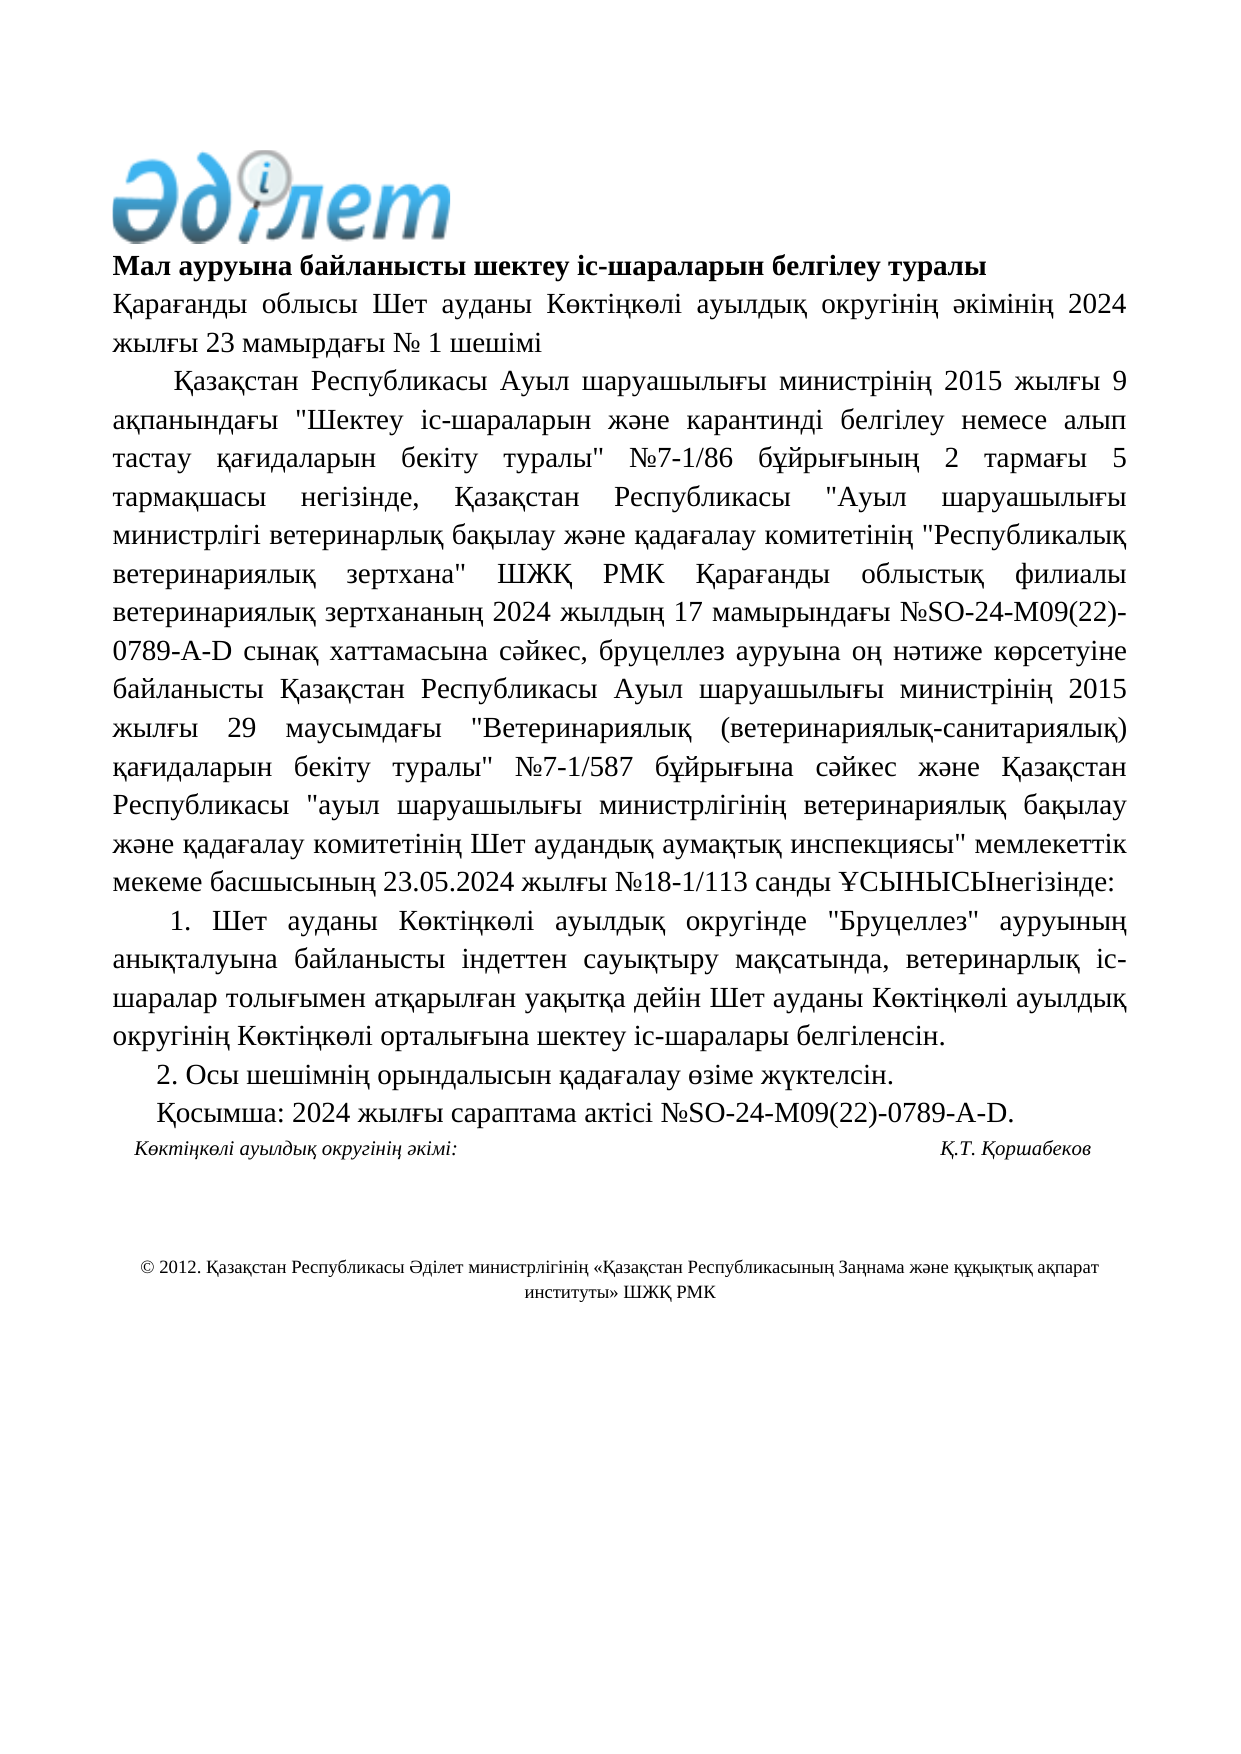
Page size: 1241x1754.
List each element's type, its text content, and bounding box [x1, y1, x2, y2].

table_header Қ.Т. Қоршабеков [939, 1134, 1240, 1165]
table_header Көктіңкөлі ауылдық округінің әкімі: [101, 1134, 939, 1165]
text Қарағанды облысы Шет ауданы Көктіңкөлі ауылдық округінің әкімінің 2024 жылғы 23 мамырдағы № 1 шешімі [112, 286, 1128, 358]
text Қазақстан Республикасы Ауыл шаруашылығы министрінің 2015 жылғы 9 ақпанындағы "Шектеу іс-шараларын және карантинді белгілеу немесе алып тастау қағидаларын бекіту туралы" №7-1/86 бұйрығының 2 тармағы 5 тармақшасы негізінде, Қазақстан Республикасы "Ауыл шаруашылығы министрлігі ветеринарлық бақылау және қадағалау комитетінің "Республикалық ветеринариялық зертхана" ШЖҚ РМК Қарағанды облыстық филиалы ветеринариялық зертхананың 2024 жылдың 17 мамырындағы №SO-24-M09(22)-0789-А-D сынақ хаттамасына сәйкес, бруцеллез ауруына оң нәтиже көрсетуіне байланысты Қазақстан Республикасы Ауыл шаруашылығы министрінің 2015 жылғы 29 маусымдағы "Ветеринариялық (ветеринариялық-санитариялық) қағидаларын бекіту туралы" №7-1/587 бұйрығына сәйкес және Қазақстан Республикасы "ауыл шаруашылығы министрлігінің ветеринариялық бақылау және қадағалау комитетінің Шет аудандық аумақтық инспекциясы" мемлекеттік мекеме басшысының 23.05.2024 жылғы №18-1/113 санды ҰСЫНЫСЫнегізінде: [112, 363, 1128, 898]
text 2. Осы шешімнің орындалысын қадағалау өзіме жүктелсін. [112, 1057, 1128, 1091]
text 1. Шет ауданы Көктіңкөлі ауылдық округінде "Бруцеллез" ауруының анықталуына байланысты індеттен сауықтыру мақсатында, ветеринарлық іс-шаралар толығымен атқарылған уақытқа дейін Шет ауданы Көктіңкөлі ауылдық округінің Көктіңкөлі орталығына шектеу іс-шаралары белгіленсін. [112, 903, 1128, 1052]
picture [112, 150, 451, 244]
text Мал ауруына байланысты шектеу іс-шараларын белгілеу туралы [112, 248, 1128, 281]
text © 2012. Қазақстан Республикасы Әділет министрлігінің «Қазақстан Республикасының Заңнама және құқықтық ақпарат институты» ШЖҚ РМК [112, 1256, 1128, 1302]
text Қосымша: 2024 жылғы сараптама актісі №SO-24-M09(22)-0789-А-D. [112, 1096, 1128, 1129]
